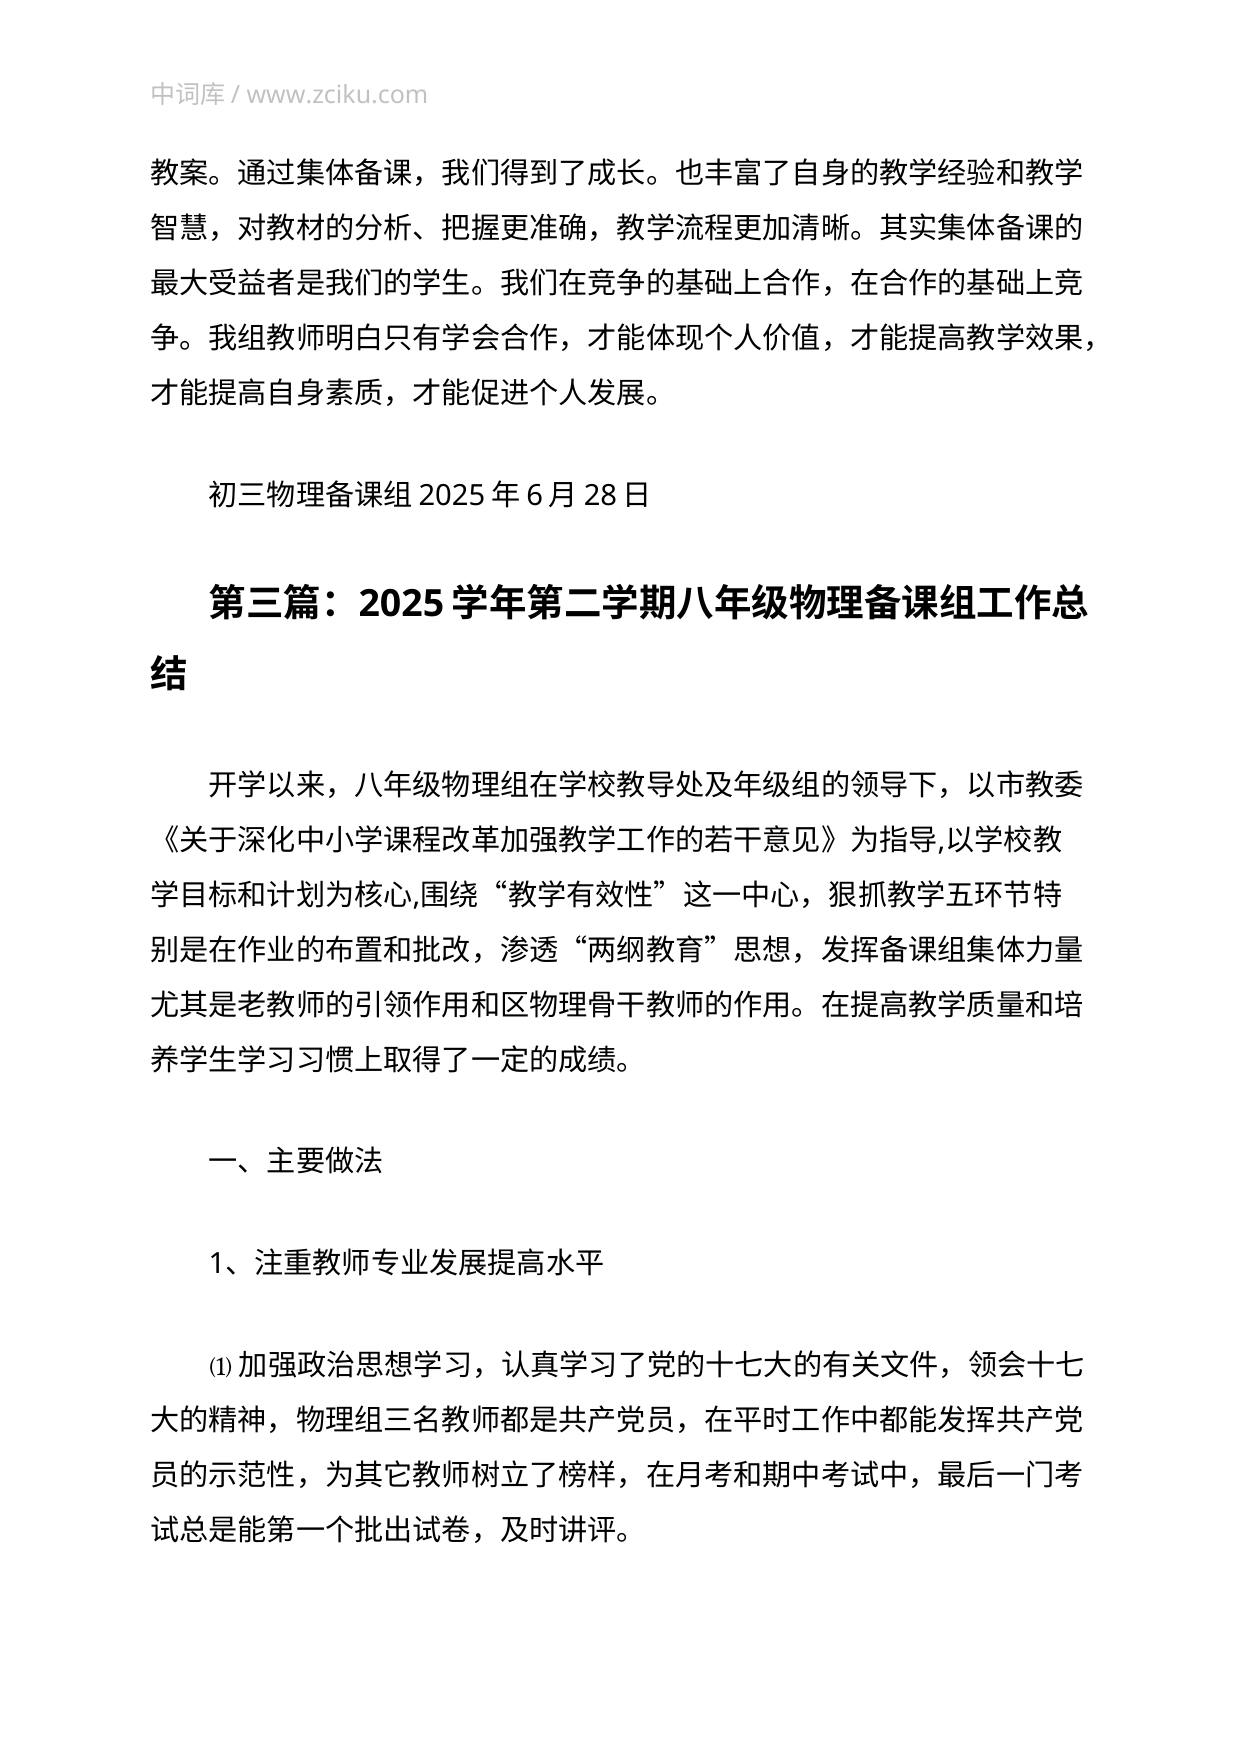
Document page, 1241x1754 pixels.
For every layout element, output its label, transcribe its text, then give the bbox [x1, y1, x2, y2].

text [150, 150, 1090, 412]
text ⑴加强政治思想学习，认真学习了党的十七大的有关文件，领会十七大的精神，物理组三名教师都是共产党员，在平时工作中都能发挥共产党员的示范性，为其它教师树立了榜样，在月考和期中考试中，最后一门考试总是能第一个批出试卷，及时讲评。 [150, 1342, 1090, 1549]
text 第三篇：2025学年第二学期八年级物理备课组工作总结 [150, 573, 1090, 698]
text 开学以来，八年级物理组在学校教导处及年级组的领导下，以市教委《关于深化中小学课程改革加强教学工作的若干意见》为指导,以学校教学目标和计划为核心,围绕“教学有效性”这一中心，狠抓教学五环节特别是在作业的布置和批改，渗透“两纲教育”思想，发挥备课组集体力量尤其是老教师的引领作用和区物理骨干教师的作用。在提高教学质量和培养学生学习习惯上取得了一定的成绩。 [150, 761, 1090, 1078]
text 初三物理备课组2025年6月28日 [150, 471, 1090, 514]
text 一、主要做法 [150, 1138, 1090, 1180]
text 1、注重教师专业发展提高水平 [150, 1240, 1090, 1282]
